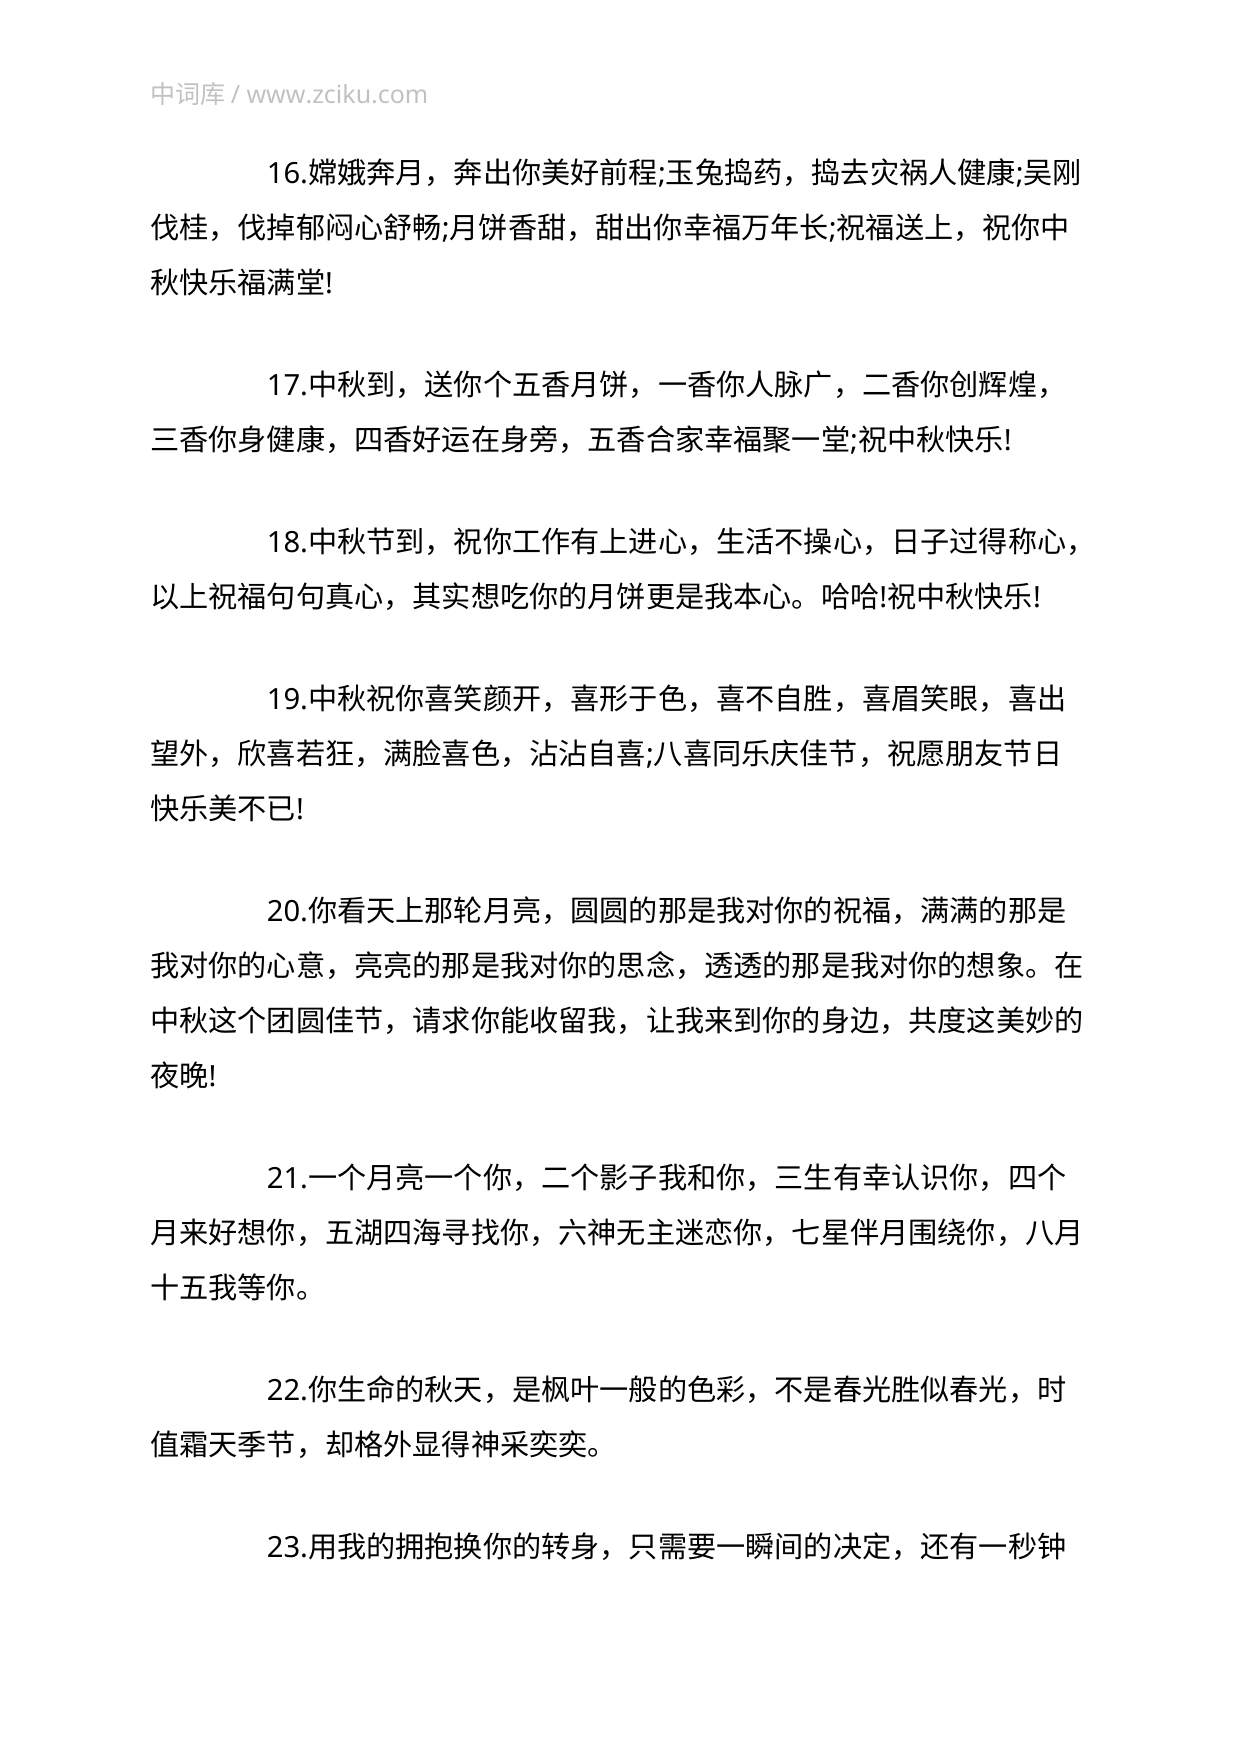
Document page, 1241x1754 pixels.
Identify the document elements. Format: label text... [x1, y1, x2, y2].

text 16.嫦娥奔月，奔出你美好前程;玉兔捣药，捣去灾祸人健康;吴刚伐桂，伐掉郁闷心舒畅;月饼香甜，甜出你幸福万年长;祝福送上，祝你中秋快乐福满堂! [150, 150, 1090, 302]
text 21.一个月亮一个你，二个影子我和你，三生有幸认识你，四个月来好想你，五湖四海寻找你，六神无主迷恋你，七星伴月围绕你，八月十五我等你。 [150, 1155, 1090, 1307]
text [150, 1523, 1090, 1566]
text 18.中秋节到，祝你工作有上进心，生活不操心，日子过得称心，以上祝福句句真心，其实想吃你的月饼更是我本心。哈哈!祝中秋快乐! [150, 519, 1090, 616]
text 19.中秋祝你喜笑颜开，喜形于色，喜不自胜，喜眉笑眼，喜出望外，欣喜若狂，满脸喜色，沾沾自喜;八喜同乐庆佳节，祝愿朋友节日快乐美不已! [150, 676, 1090, 828]
text 20.你看天上那轮月亮，圆圆的那是我对你的祝福，满满的那是我对你的心意，亮亮的那是我对你的思念，透透的那是我对你的想象。在中秋这个团圆佳节，请求你能收留我，让我来到你的身边，共度这美妙的夜晚! [150, 888, 1090, 1095]
text 17.中秋到，送你个五香月饼，一香你人脉广，二香你创辉煌，三香你身健康，四香好运在身旁，五香合家幸福聚一堂;祝中秋快乐! [150, 362, 1090, 459]
text 22.你生命的秋天，是枫叶一般的色彩，不是春光胜似春光，时值霜天季节，却格外显得神采奕奕。 [150, 1366, 1090, 1464]
